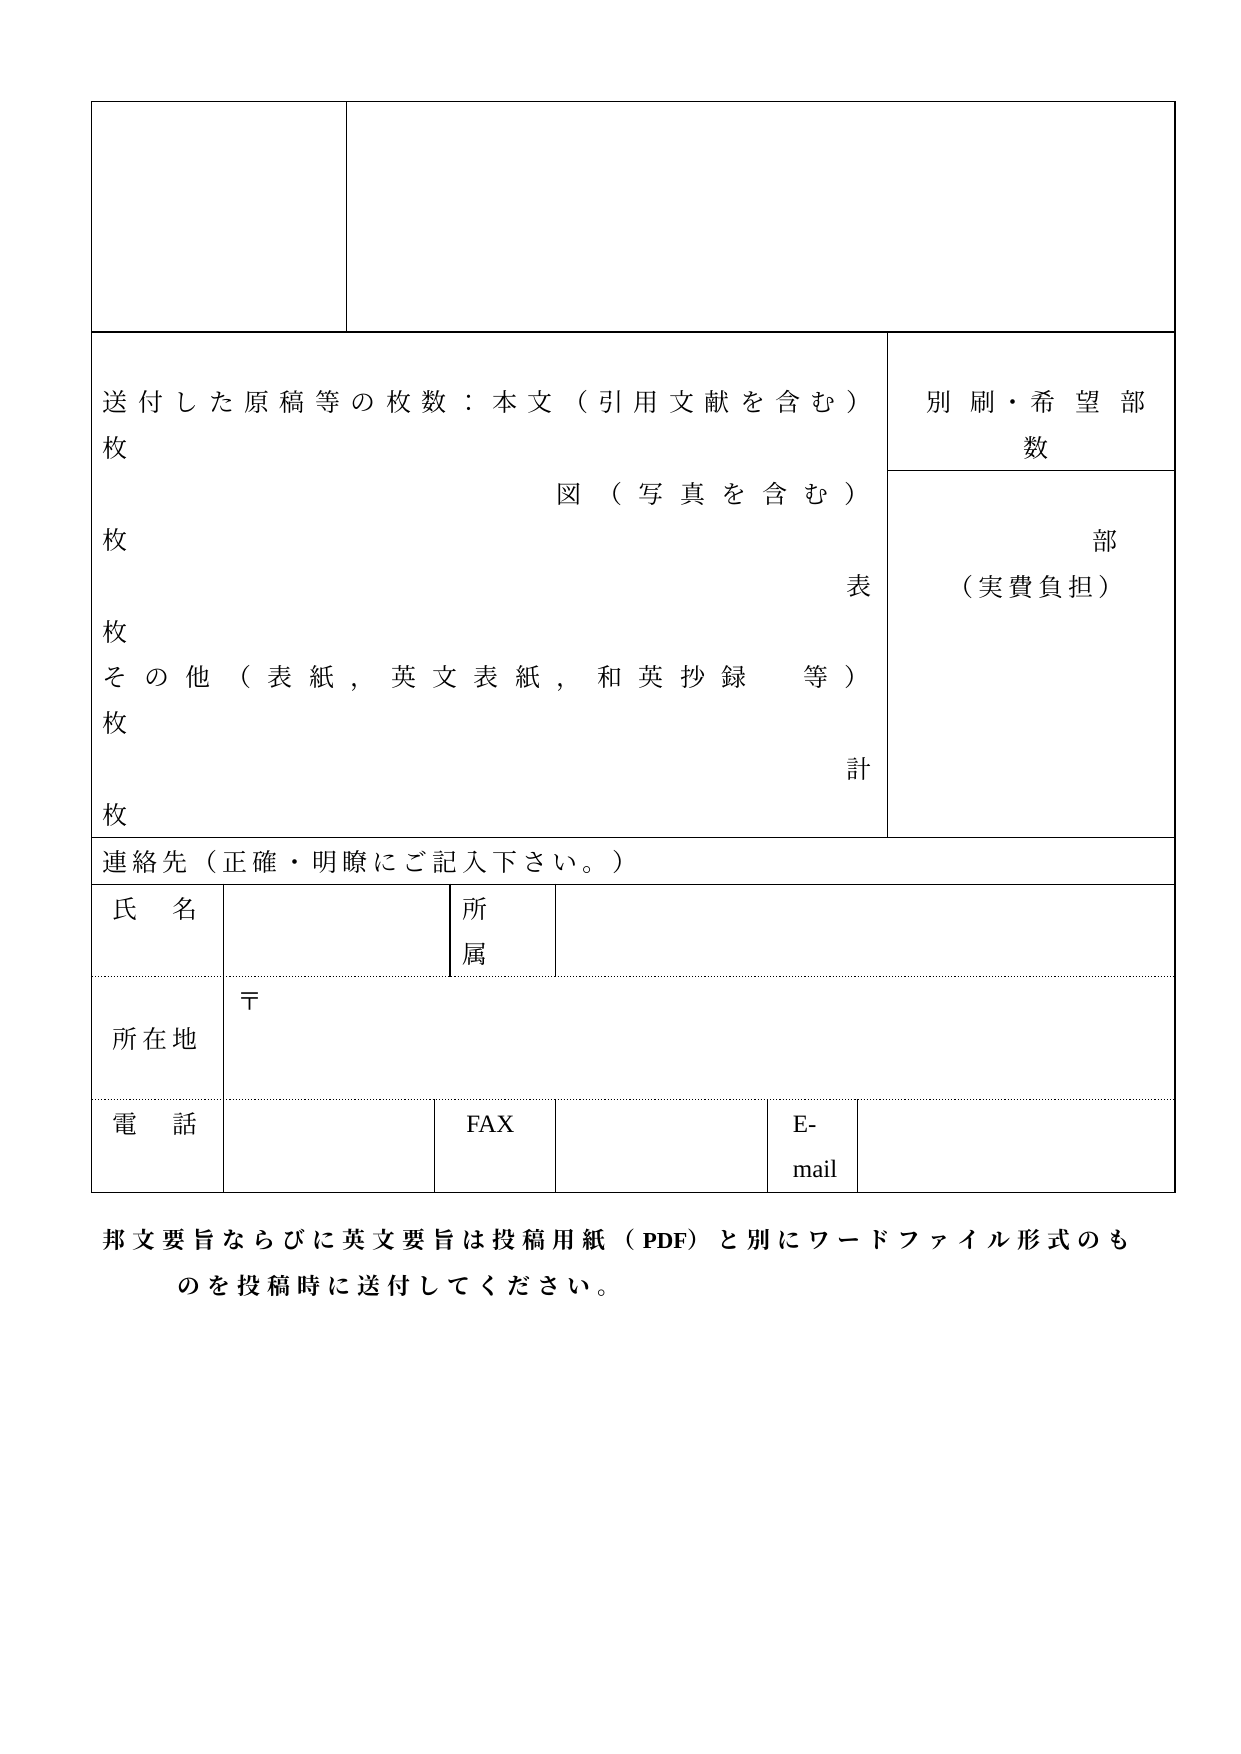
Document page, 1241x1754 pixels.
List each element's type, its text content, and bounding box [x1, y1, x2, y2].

table_cell [556, 1099, 767, 1192]
table_cell 部 （実費負担） [888, 471, 1174, 837]
table_cell E-mail [768, 1099, 857, 1192]
table_cell 送付した原稿等の枚数：本文（引用文献を含む） 枚 図（写真を含む） 枚 表 枚 その他（表紙，英文表紙，和英抄録 等） 枚 計 枚 [92, 333, 887, 837]
table_cell [224, 885, 449, 976]
table_cell 所在地 [92, 976, 223, 1099]
text 邦文要旨ならびに英文要旨は投稿用紙（PDF）と別にワードファイル形式のものを投稿時に送付してください。 [103, 1216, 1138, 1307]
table_cell 連絡先（正確・明瞭にご記入下さい。） [92, 838, 1174, 883]
table_cell [347, 102, 1174, 331]
table_cell 別 刷・希 望 部 数 [888, 333, 1174, 470]
table_cell 〒 [224, 976, 1174, 1099]
table_cell 電 話 [92, 1099, 223, 1192]
table_cell [858, 1099, 1174, 1192]
table_cell FAX [435, 1099, 555, 1192]
table_cell 氏 名 [92, 885, 223, 976]
table_cell [556, 885, 1174, 976]
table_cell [92, 102, 346, 331]
table_cell 所 属 [451, 885, 555, 976]
table_cell [224, 1099, 434, 1192]
